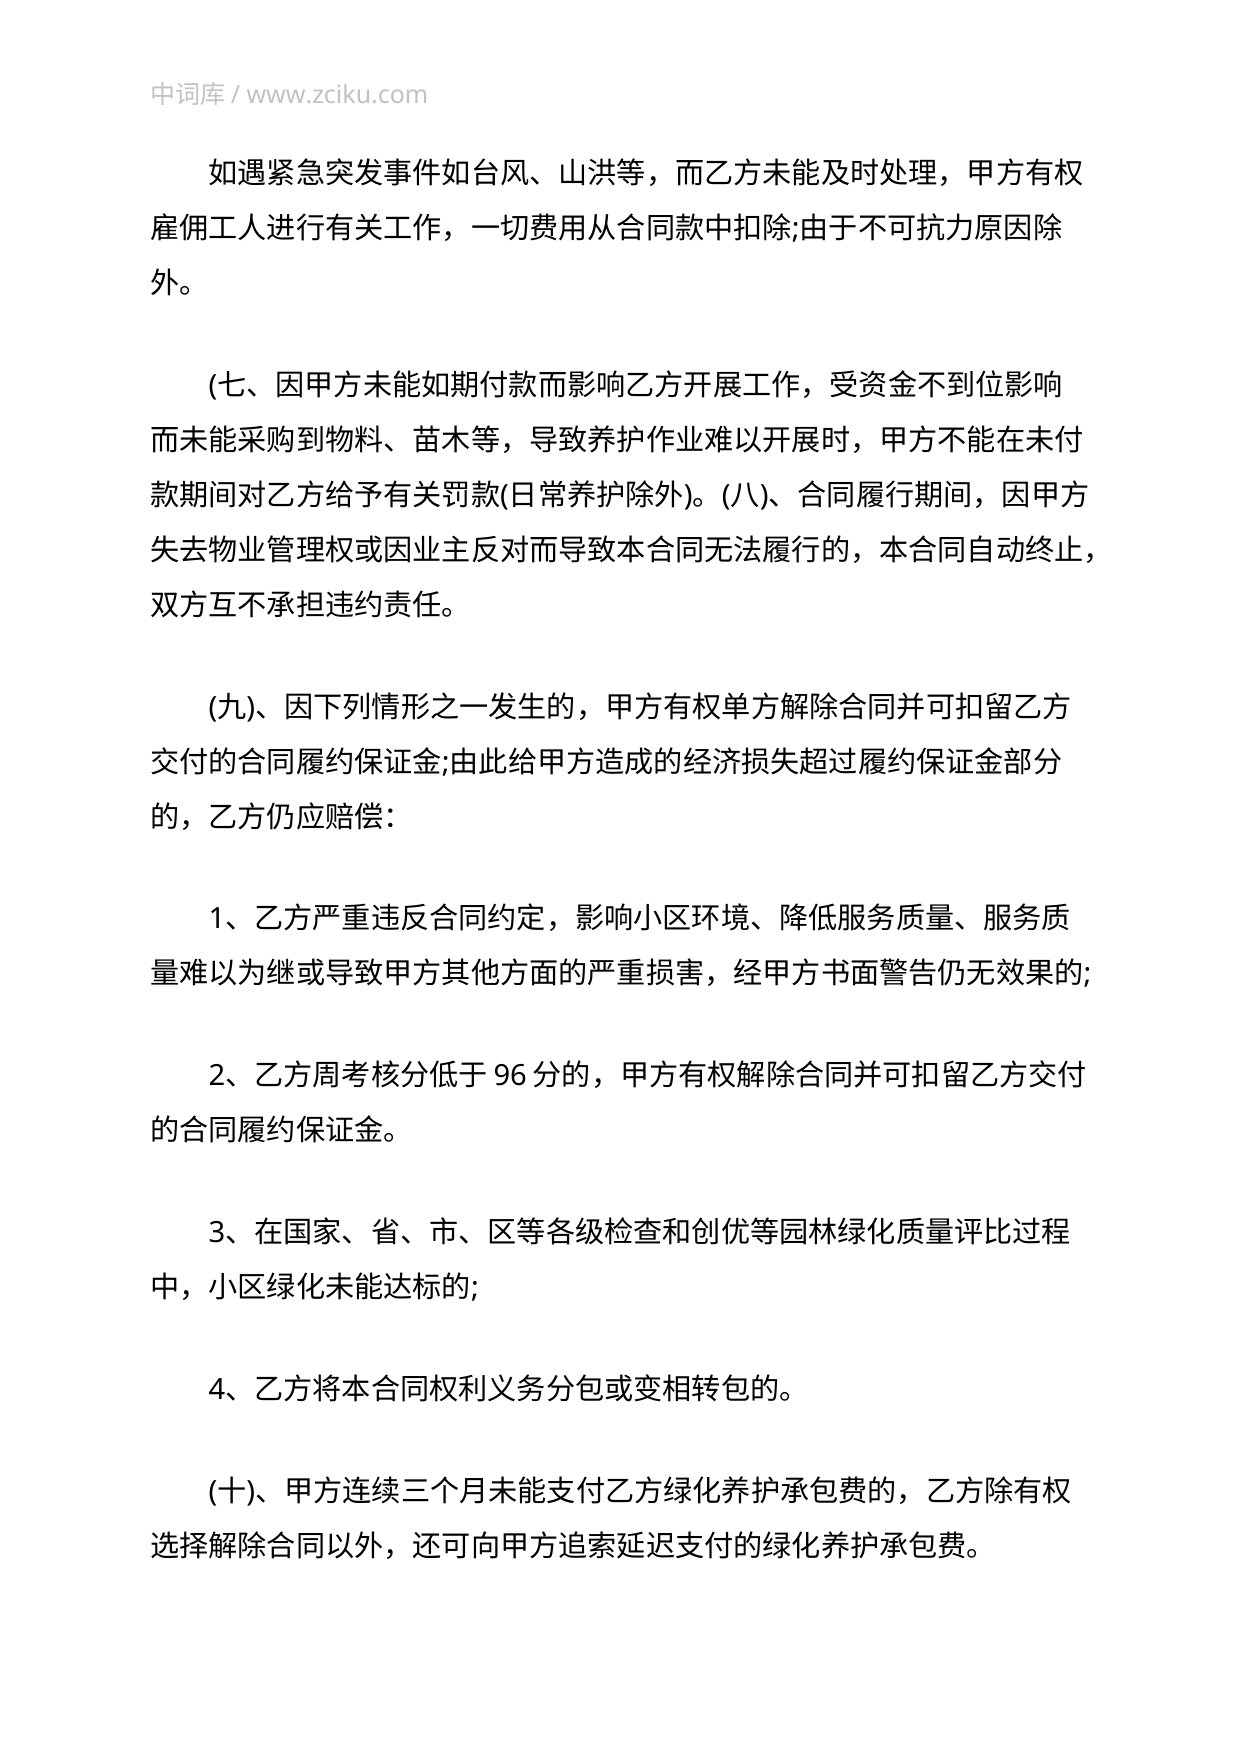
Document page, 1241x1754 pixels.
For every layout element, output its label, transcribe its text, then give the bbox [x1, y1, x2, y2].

text 2、乙方周考核分低于96分的，甲方有权解除合同并可扣留乙方交付的合同履约保证金。 [150, 1052, 1090, 1149]
text (九)、因下列情形之一发生的，甲方有权单方解除合同并可扣留乙方交付的合同履约保证金;由此给甲方造成的经济损失超过履约保证金部分的，乙方仍应赔偿： [150, 683, 1090, 836]
text (十)、甲方连续三个月未能支付乙方绿化养护承包费的，乙方除有权选择解除合同以外，还可向甲方追索延迟支付的绿化养护承包费。 [150, 1468, 1090, 1565]
text 1、乙方严重违反合同约定，影响小区环境、降低服务质量、服务质量难以为继或导致甲方其他方面的严重损害，经甲方书面警告仍无效果的; [150, 895, 1090, 992]
text (七、因甲方未能如期付款而影响乙方开展工作，受资金不到位影响而未能采购到物料、苗木等，导致养护作业难以开展时，甲方不能在未付款期间对乙方给予有关罚款(日常养护除外)。(八)、合同履行期间，因甲方失去物业管理权或因业主反对而导致本合同无法履行的，本合同自动终止，双方互不承担违约责任。 [150, 362, 1090, 624]
text 4、乙方将本合同权利义务分包或变相转包的。 [150, 1366, 1090, 1408]
text 3、在国家、省、市、区等各级检查和创优等园林绿化质量评比过程中，小区绿化未能达标的; [150, 1209, 1090, 1306]
text 如遇紧急突发事件如台风、山洪等，而乙方未能及时处理，甲方有权雇佣工人进行有关工作，一切费用从合同款中扣除;由于不可抗力原因除外。 [150, 150, 1090, 302]
